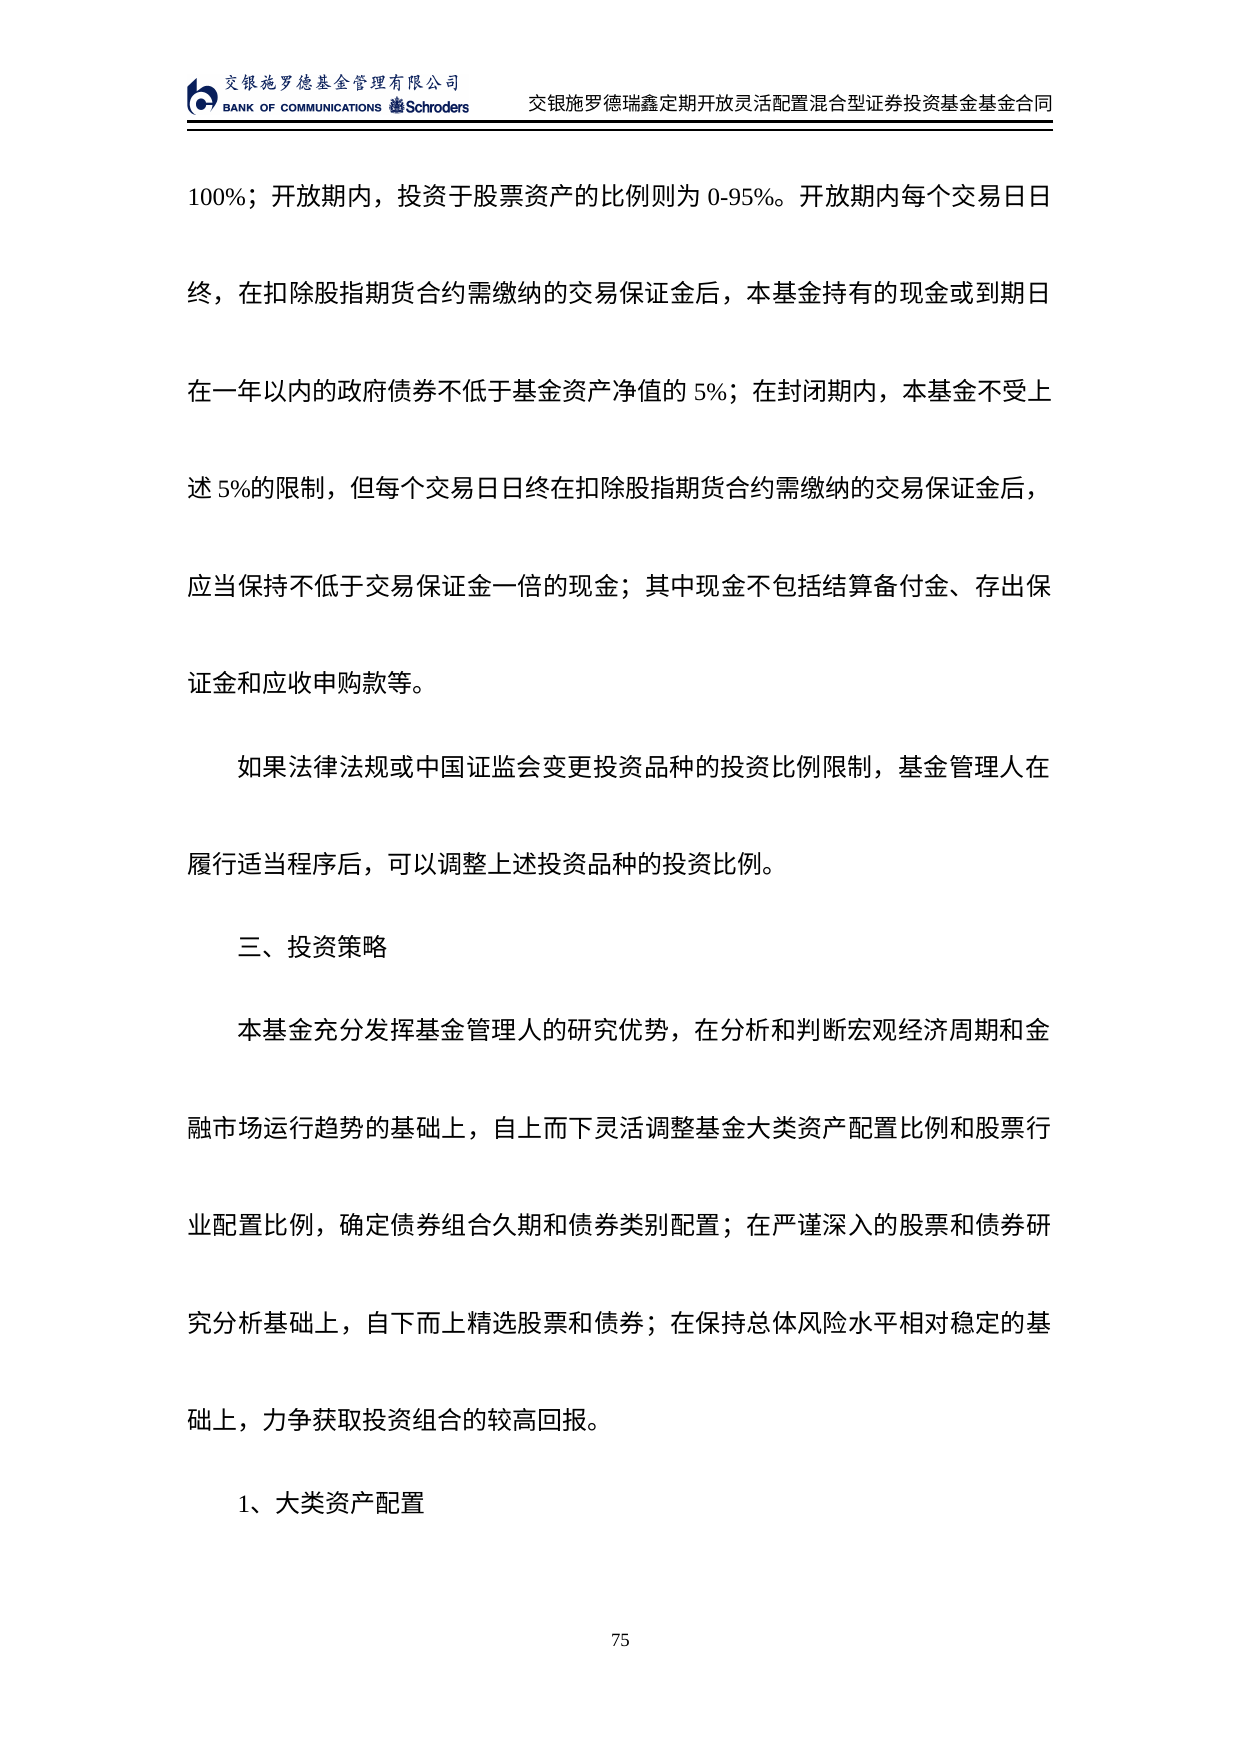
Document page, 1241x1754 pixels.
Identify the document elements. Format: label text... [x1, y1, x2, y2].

picture [187, 74, 469, 115]
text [187, 162, 1053, 714]
text 1、大类资产配置 [187, 1469, 1053, 1534]
text 本基金充分发挥基金管理人的研究优势，在分析和判断宏观经济周期和金融市场运行趋势的基础上，自上而下灵活调整基金大类资产配置比例和股票行业配置比例，确定债券组合久期和债券类别配置；在严谨深入的股票和债券研究分析基础上，自下而上精选股票和债券；在保持总体风险水平相对稳定的基础上，力争获取投资组合的较高回报。 [187, 996, 1053, 1451]
text 三、投资策略 [187, 913, 1053, 978]
text 如果法律法规或中国证监会变更投资品种的投资比例限制，基金管理人在履行适当程序后，可以调整上述投资品种的投资比例。 [187, 733, 1053, 895]
